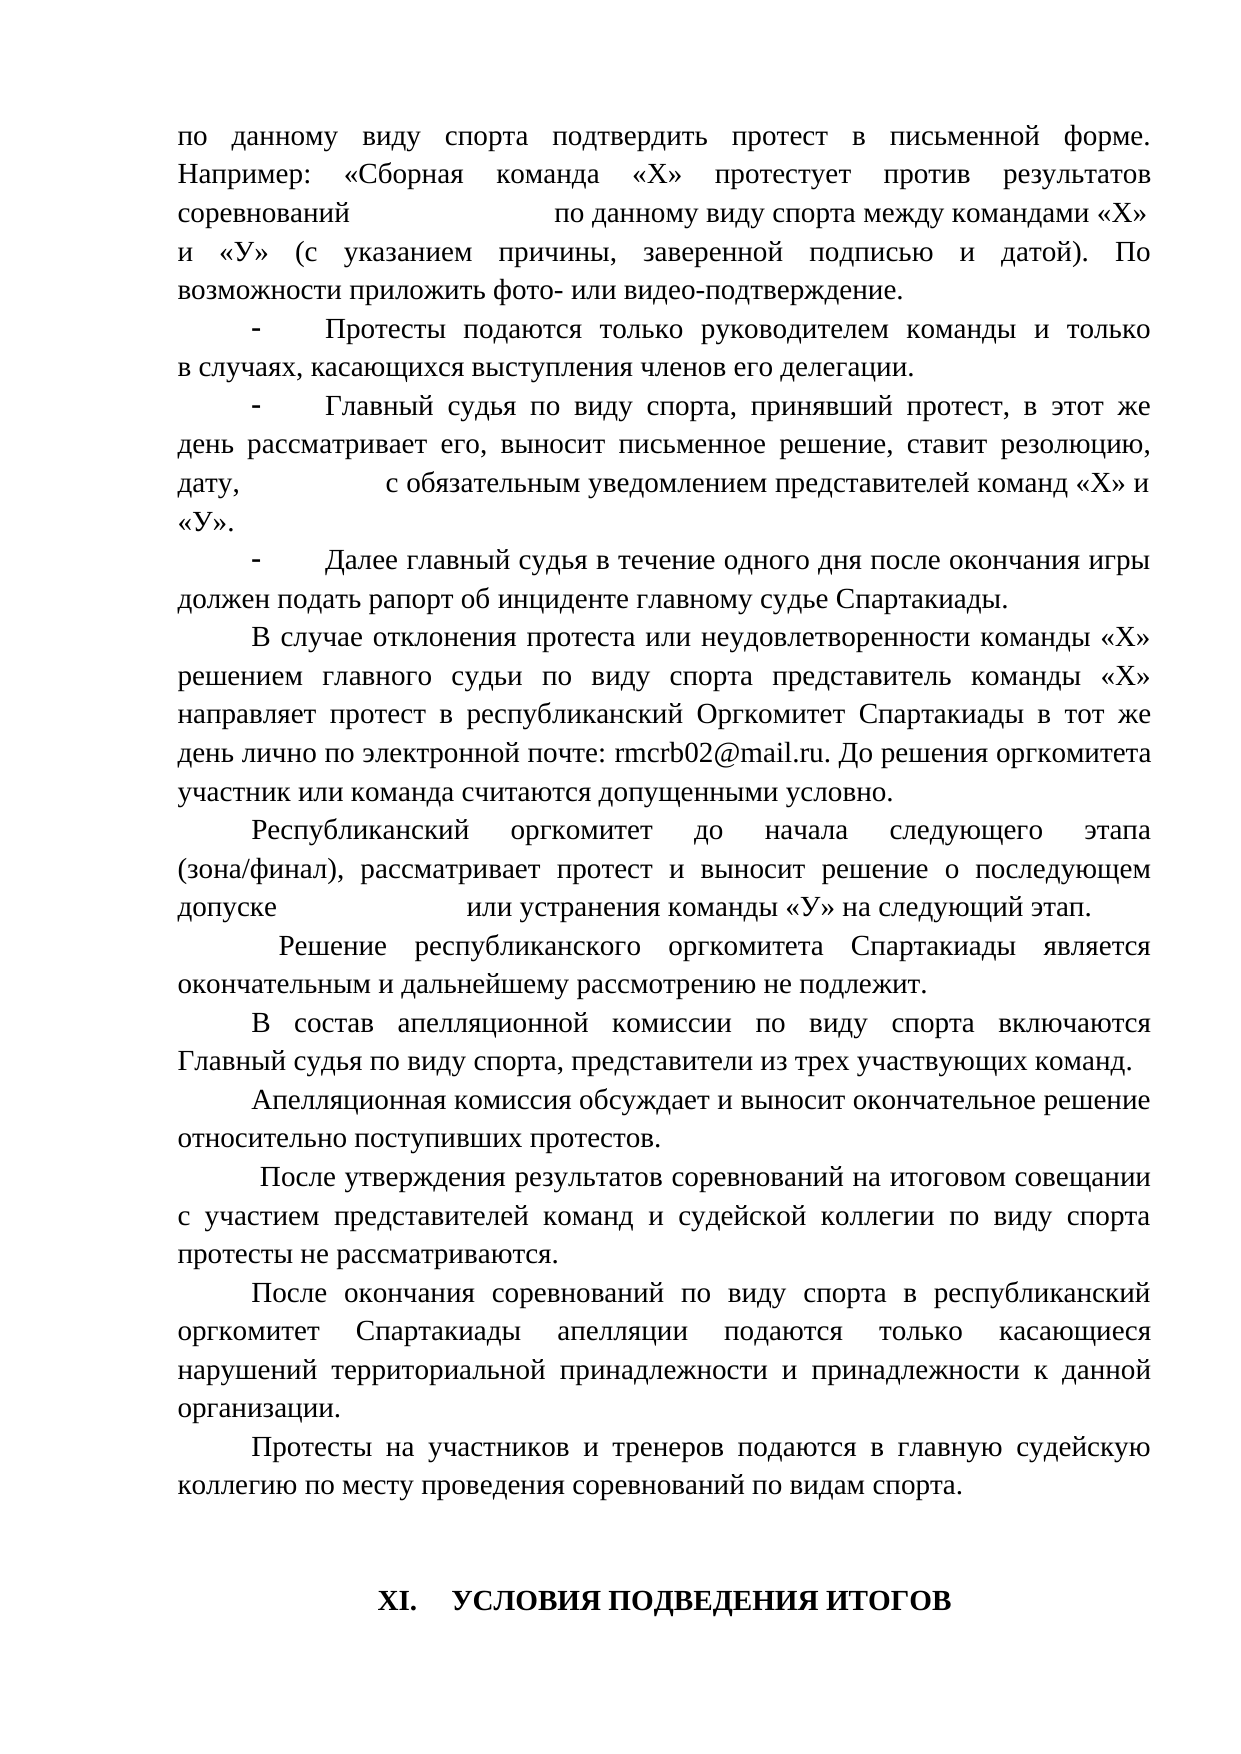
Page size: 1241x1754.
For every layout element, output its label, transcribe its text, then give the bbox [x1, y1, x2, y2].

list Протесты подаются только руководителем команды и только в случаях, касающихся выступления членов его делегации. [177, 311, 1152, 383]
text В случае отклонения протеста или неудовлетворенности команды «Х» решением главного судьи по виду спорта представитель команды «Х» направляет протест в республиканский Оргкомитет Спартакиады в тот же день лично по электронной почте: rmcrb02@mail.ru. До решения оргкомитета участник или команда считаются допущенными условно. [177, 619, 1152, 807]
list УСЛОВИЯ ПОДВЕДЕНИЯ ИТОГОВ [177, 1583, 1152, 1617]
text После утверждения результатов соревнований на итоговом совещании с участием представителей команд и судейской коллегии по виду спорта протесты не рассматриваются. [177, 1159, 1152, 1270]
text Решение республиканского оргкомитета Спартакиады является окончательным и дальнейшему рассмотрению не подлежит. [177, 928, 1152, 1000]
text Протесты на участников и тренеров подаются в главную судейскую коллегию по месту проведения соревнований по видам спорта. [177, 1429, 1152, 1501]
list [177, 118, 1152, 306]
list Главный судья по виду спорта, принявший протест, в этот же день рассматривает его, выносит письменное решение, ставит резолюцию, дату, с обязательным уведомлением представителей команд «Х» и «У». [177, 388, 1152, 537]
text После окончания соревнований по виду спорта в республиканский оргкомитет Спартакиады апелляции подаются только касающиеся нарушений территориальной принадлежности и принадлежности к данной организации. [177, 1275, 1152, 1424]
text Республиканский оргкомитет до начала следующего этапа (зона/финал), рассматривает протест и выносит решение о последующем допуске или устранения команды «У» на следующий этап. [177, 812, 1152, 923]
list Далее главный судья в течение одного дня после окончания игры должен подать рапорт об инциденте главному судье Спартакиады. [177, 542, 1152, 614]
text Апелляционная комиссия обсуждает и выносит окончательное решение относительно поступивших протестов. [177, 1082, 1152, 1154]
text В состав апелляционной комиссии по виду спорта включаются Главный судья по виду спорта, представители из трех участвующих команд. [177, 1005, 1152, 1077]
